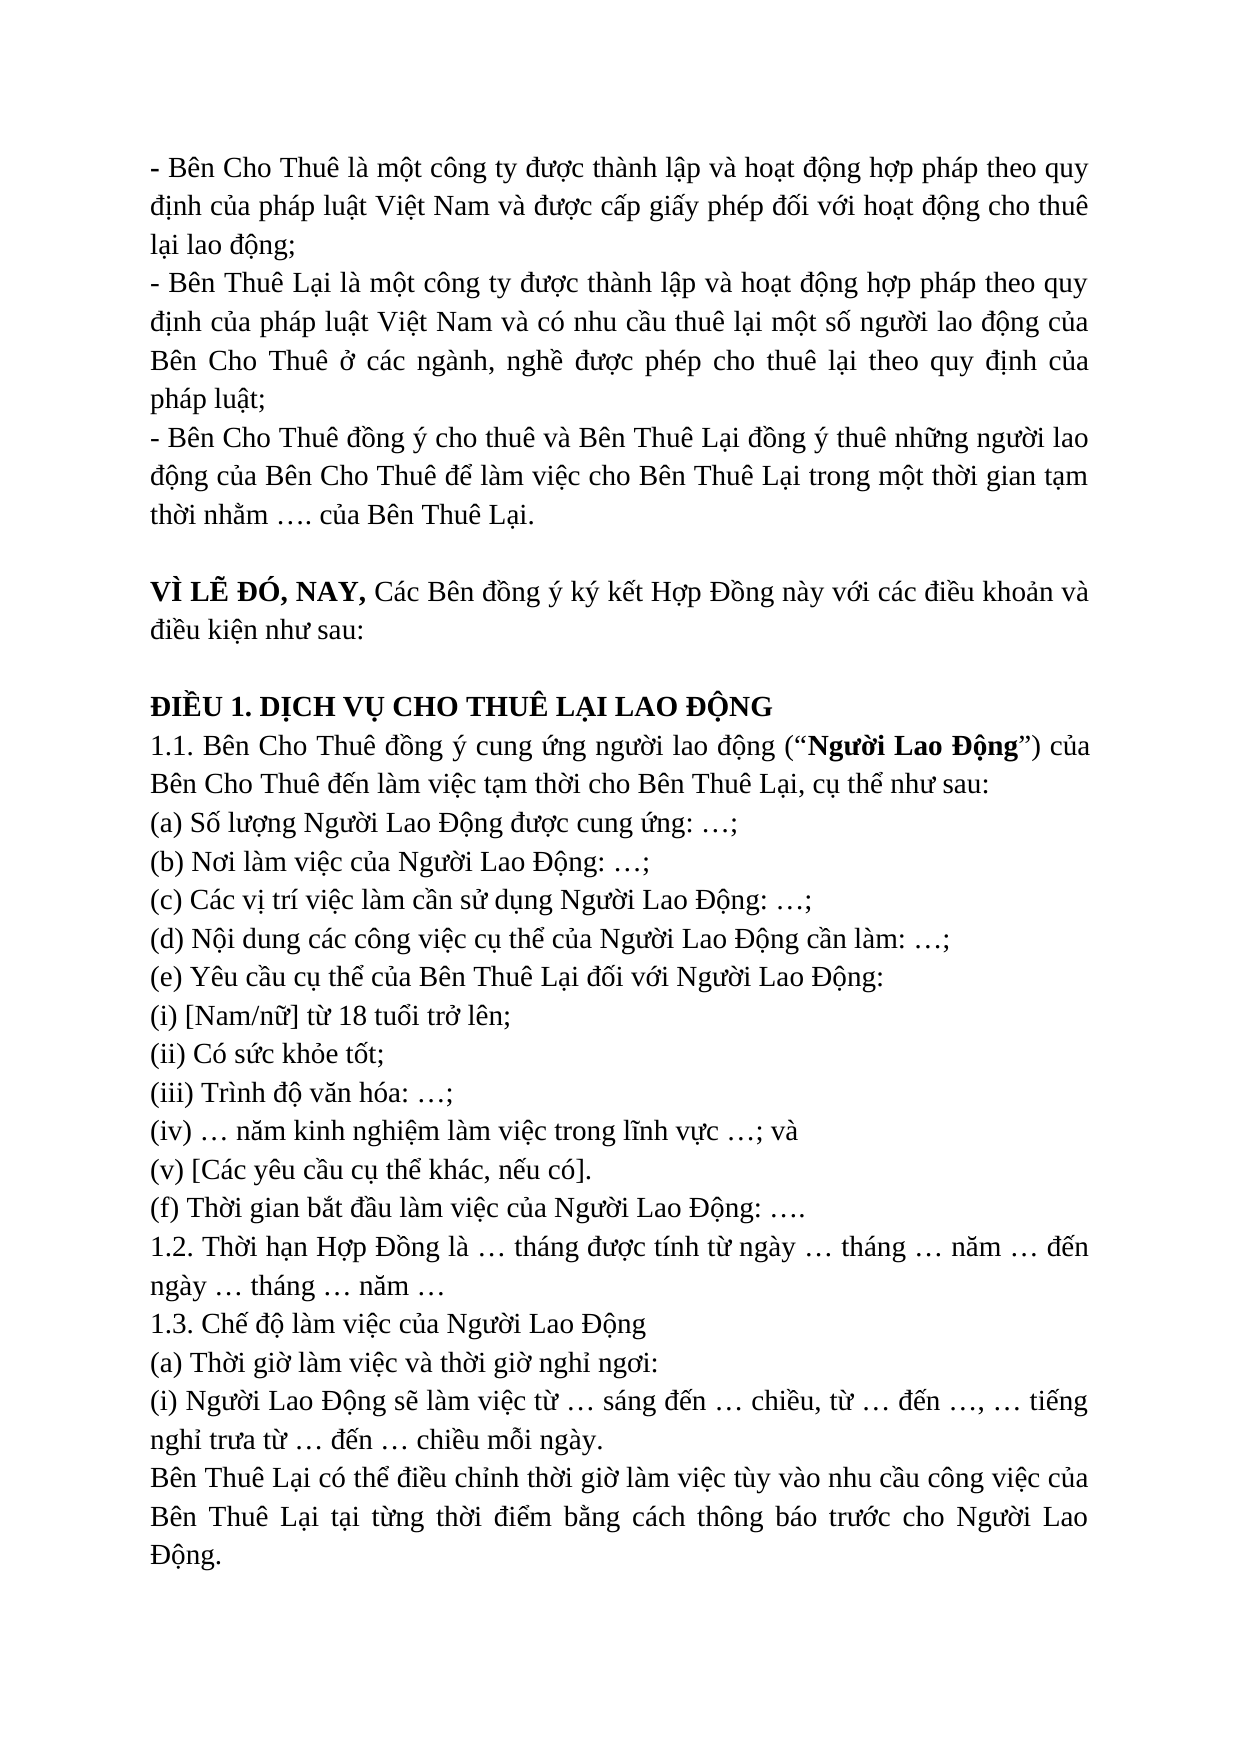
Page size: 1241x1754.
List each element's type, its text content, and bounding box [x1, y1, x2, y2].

text (c) Các vị trí việc làm cần sử dụng Người Lao Động: …; [150, 882, 1090, 916]
text (ii) Có sức khỏe tốt; [150, 1036, 1090, 1070]
text (d) Nội dung các công việc cụ thể của Người Lao Động cần làm: …; [150, 921, 1090, 954]
text (i) Người Lao Động sẽ làm việc từ … sáng đến … chiều, từ … đến …, … tiếng nghỉ trưa từ … đến … chiều mỗi ngày. [150, 1383, 1090, 1455]
text (v) [Các yêu cầu cụ thể khác, nếu có]. [150, 1152, 1090, 1186]
text ĐIỀU 1. DỊCH VỤ CHO THUÊ LẠI LAO ĐỘNG [150, 689, 1090, 723]
text (i) [Nam/nữ] từ 18 tuổi trở lên; [150, 998, 1090, 1031]
text (f) Thời gian bắt đầu làm việc của Người Lao Động: …. [150, 1191, 1090, 1224]
text - Bên Thuê Lại là một công ty được thành lập và hoạt động hợp pháp theo quy định của pháp luật Việt Nam và có nhu cầu thuê lại một số người lao động của Bên Cho Thuê ở các ngành, nghề được phép cho thuê lại theo quy định của pháp luật; [150, 266, 1090, 415]
text 1.3. Chế độ làm việc của Người Lao Động [150, 1306, 1090, 1340]
text (e) Yêu cầu cụ thể của Bên Thuê Lại đối với Người Lao Động: [150, 959, 1090, 993]
text (iv) … năm kinh nghiệm làm việc trong lĩnh vực …; và [150, 1113, 1090, 1147]
text - Bên Cho Thuê đồng ý cho thuê và Bên Thuê Lại đồng ý thuê những người lao động của Bên Cho Thuê để làm việc cho Bên Thuê Lại trong một thời gian tạm thời nhằm …. của Bên Thuê Lại. [150, 420, 1090, 530]
text (a) Số lượng Người Lao Động được cung ứng: …; [150, 805, 1090, 839]
text - Bên Cho Thuê là một công ty được thành lập và hoạt động hợp pháp theo quy định của pháp luật Việt Nam và được cấp giấy phép đối với hoạt động cho thuê lại lao động; [150, 150, 1090, 261]
text VÌ LẼ ĐÓ, NAY, Các Bên đồng ý ký kết Hợp Đồng này với các điều khoản và điều kiện như sau: [150, 574, 1090, 646]
text 1.1. Bên Cho Thuê đồng ý cung ứng người lao động (“Người Lao Động”) của Bên Cho Thuê đến làm việc tạm thời cho Bên Thuê Lại, cụ thể như sau: [150, 728, 1090, 800]
text 1.2. Thời hạn Hợp Đồng là … tháng được tính từ ngày … tháng … năm … đến ngày … tháng … năm … [150, 1229, 1090, 1301]
text (a) Thời giờ làm việc và thời giờ nghỉ ngơi: [150, 1345, 1090, 1378]
text (b) Nơi làm việc của Người Lao Động: …; [150, 844, 1090, 877]
text (iii) Trình độ văn hóa: …; [150, 1075, 1090, 1108]
text Bên Thuê Lại có thể điều chỉnh thời giờ làm việc tùy vào nhu cầu công việc của Bên Thuê Lại tại từng thời điểm bằng cách thông báo trước cho Người Lao Động. [150, 1460, 1090, 1571]
